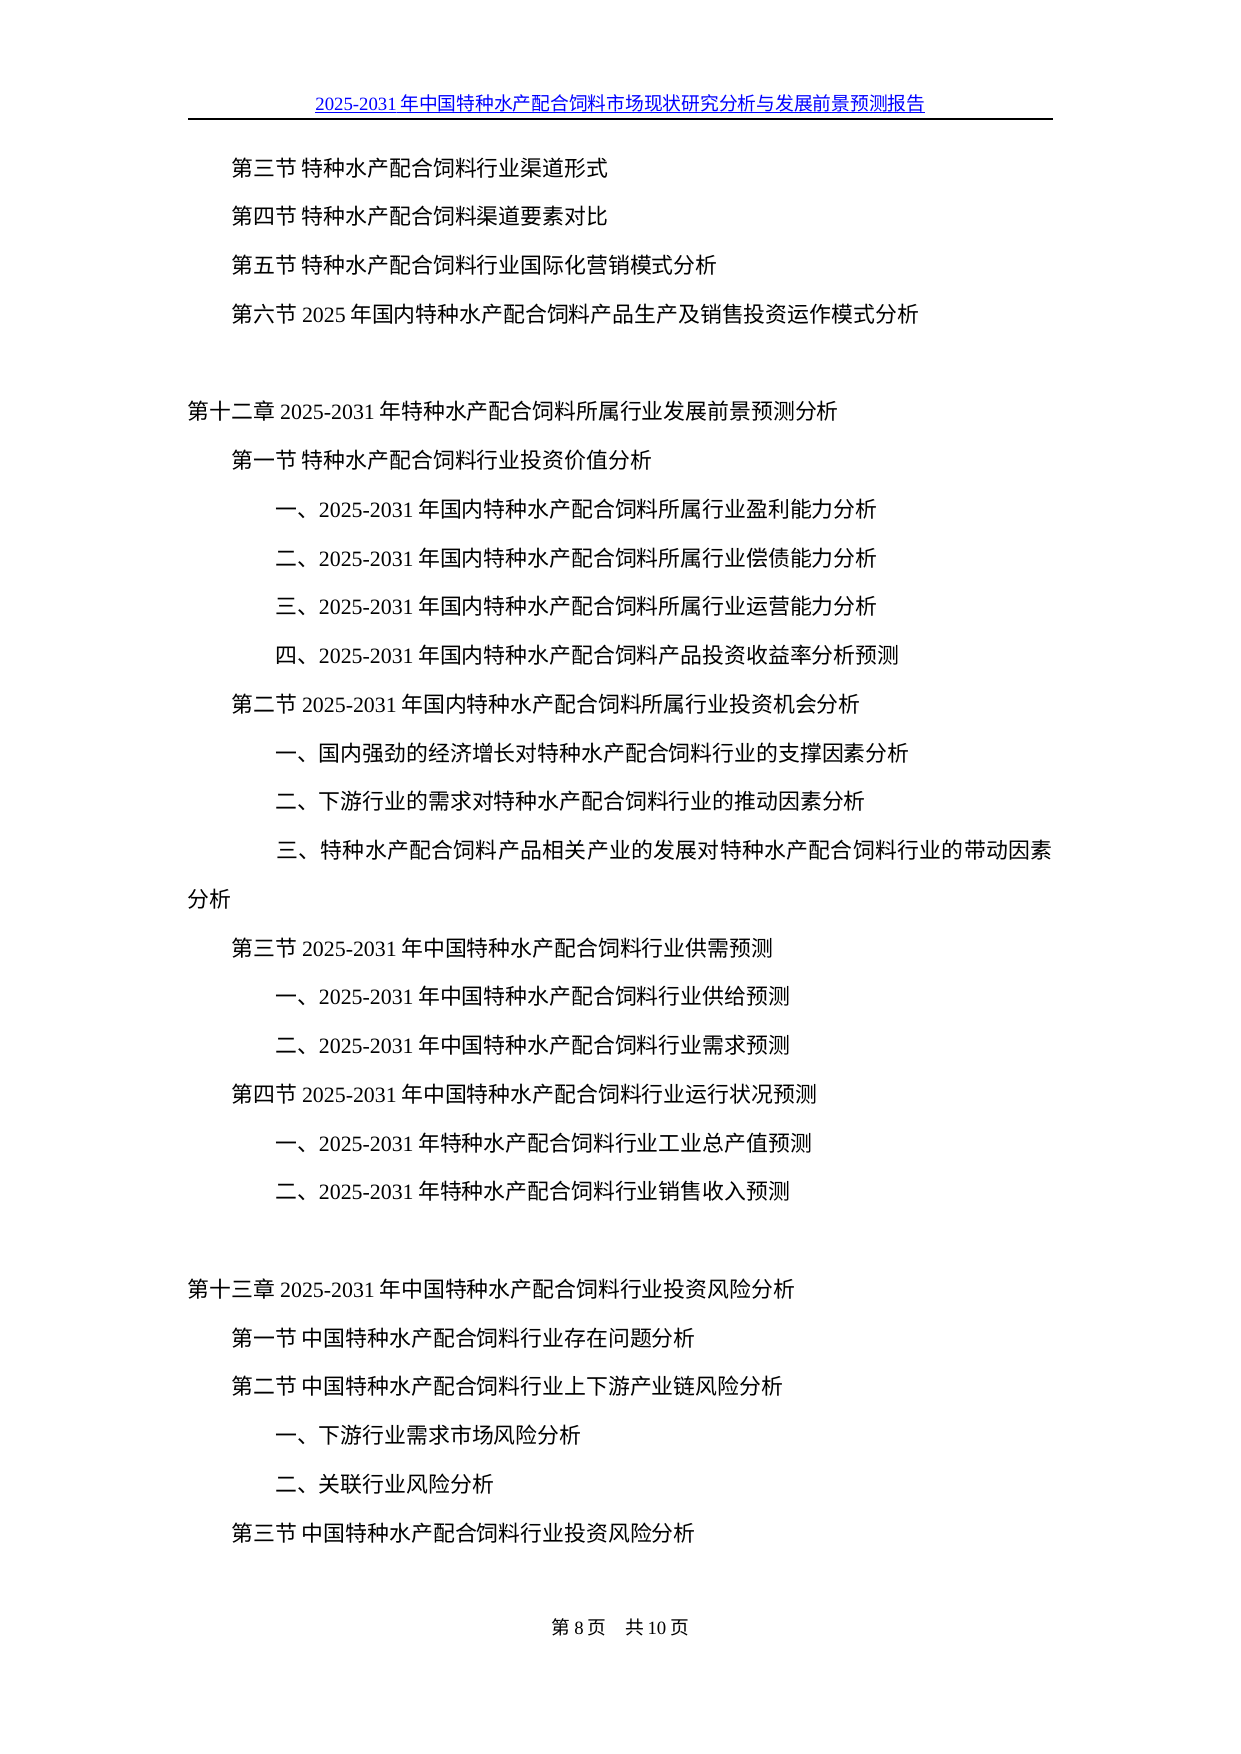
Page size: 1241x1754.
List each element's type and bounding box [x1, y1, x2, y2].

text [187, 150, 1053, 1548]
